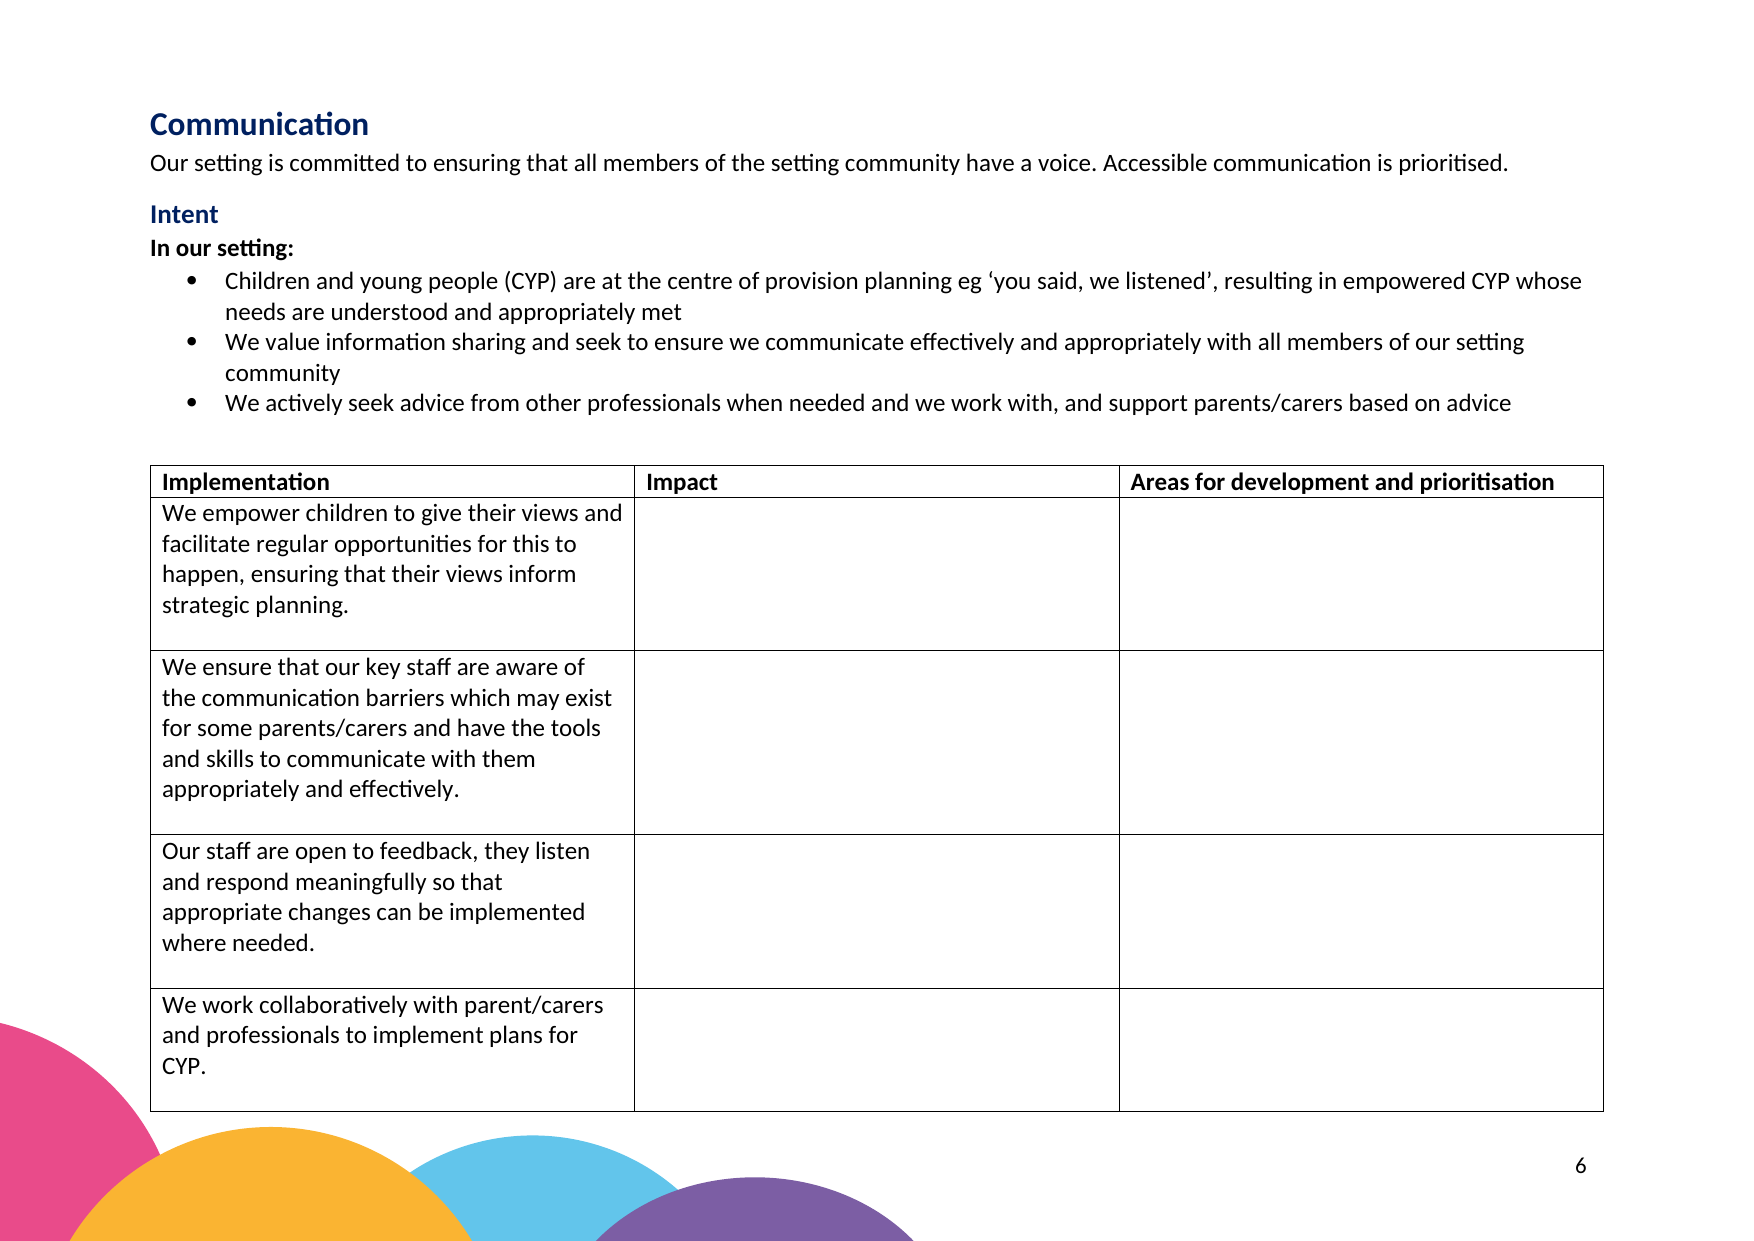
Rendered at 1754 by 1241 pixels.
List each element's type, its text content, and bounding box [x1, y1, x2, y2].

table_cell [635, 835, 1119, 988]
table_cell [1120, 498, 1603, 650]
table_cell [1120, 835, 1603, 988]
table_cell [635, 651, 1119, 834]
text Our setting is committed to ensuring that all members of the setting community have a voice. Accessible communication is prioritised. [150, 147, 1604, 178]
table_cell Our staff are open to feedback, they listen and respond meaningfully so that appropriate changes can be implemented where needed. [151, 835, 634, 988]
table_cell [635, 989, 1119, 1111]
table_cell We work collaboratively with parent/carers and professionals to implement plans for CYP. [151, 989, 634, 1111]
table_header Impact [635, 466, 1119, 497]
table_cell [1120, 651, 1603, 834]
list We actively seek advice from other professionals when needed and we work with, and support parents/carers based on advice [187, 388, 1604, 418]
text In our setting: [150, 233, 1604, 263]
table_cell We empower children to give their views and facilitate regular opportunities for this to happen, ensuring that their views inform strategic planning. [151, 498, 634, 650]
table_header Implementation [151, 466, 634, 497]
list Children and young people (CYP) are at the centre of provision planning eg ‘you said, we listened’, resulting in empowered CYP whose needs are understood and appropriately met [187, 266, 1604, 327]
table_header Areas for development and prioritisation [1120, 466, 1603, 497]
list We value information sharing and seek to ensure we communicate effectively and appropriately with all members of our setting community [187, 327, 1604, 388]
table_cell We ensure that our key staff are aware of the communication barriers which may exist for some parents/carers and have the tools and skills to communicate with them appropriately and effectively. [151, 651, 634, 834]
table_cell [635, 498, 1119, 650]
subtitle Intent [150, 197, 1604, 230]
subtitle Communication [150, 103, 1604, 144]
table_cell [1120, 989, 1603, 1111]
